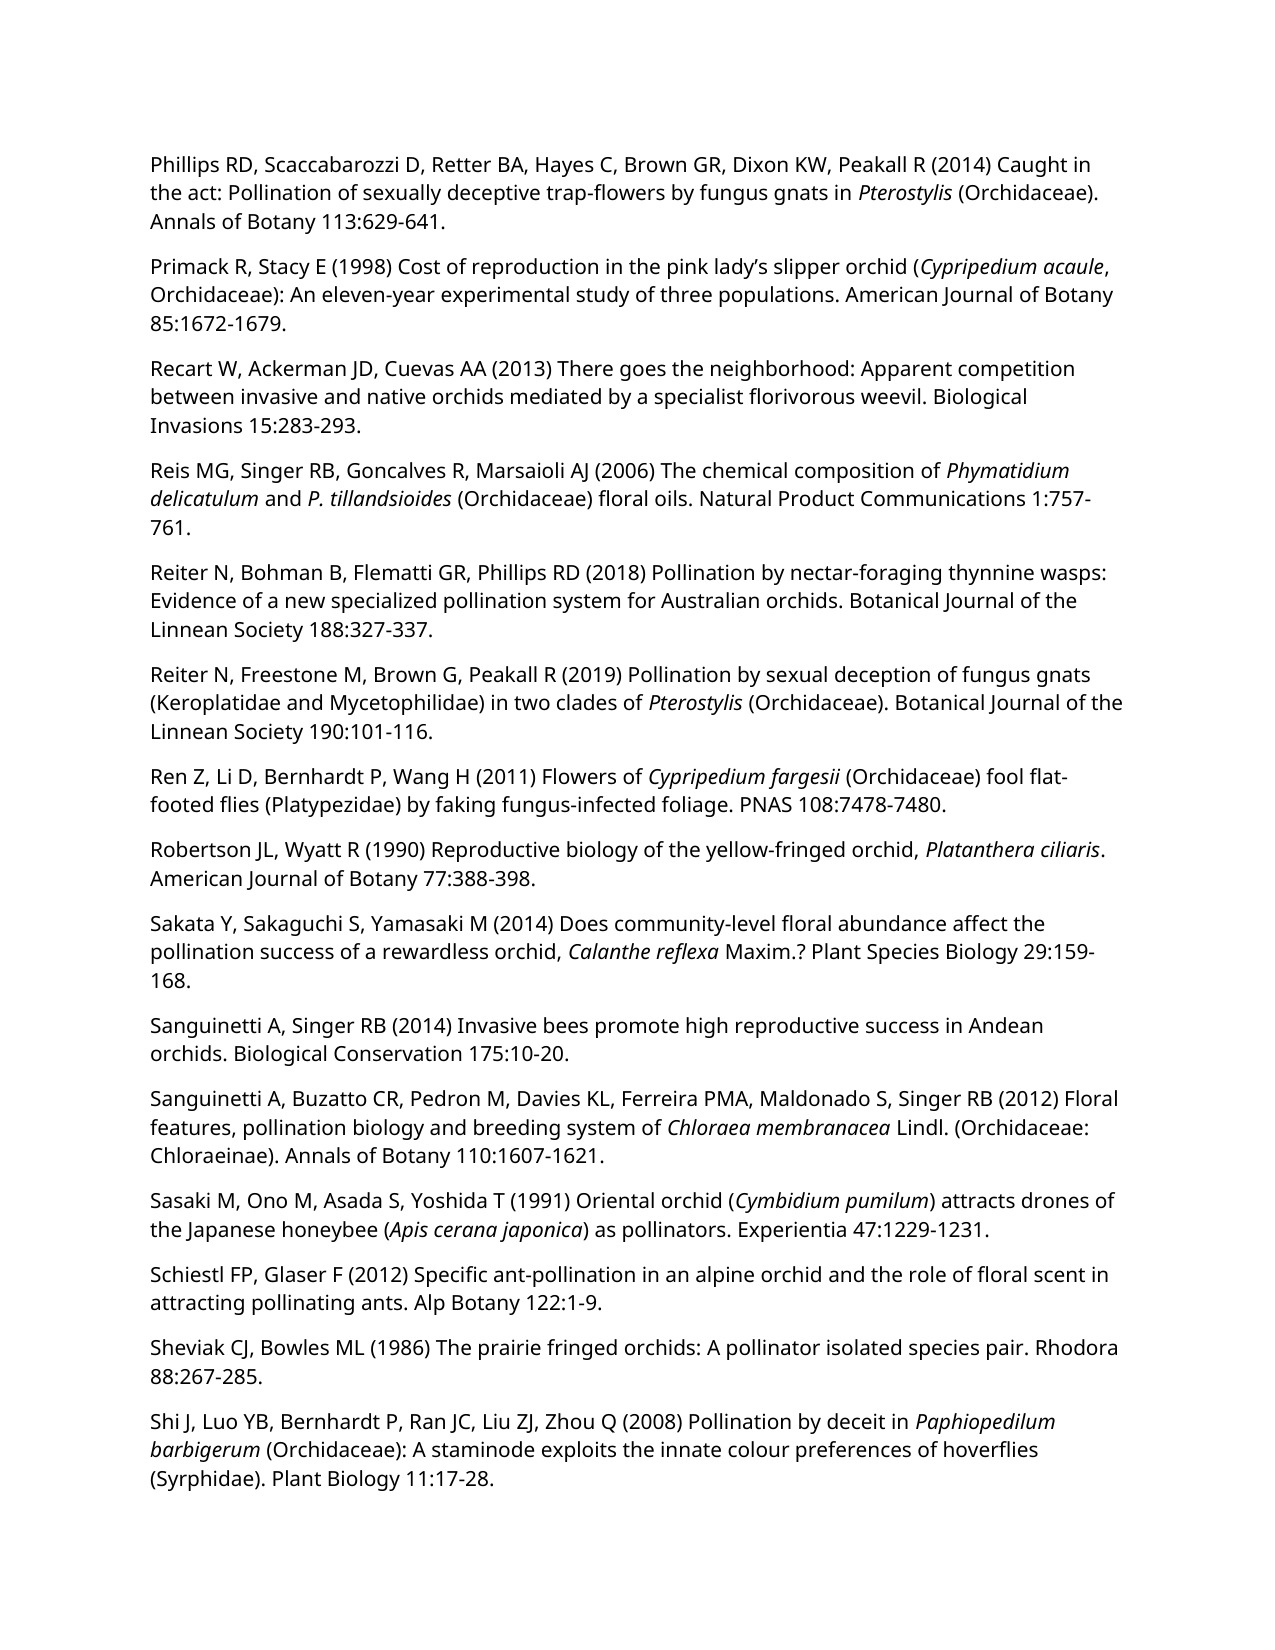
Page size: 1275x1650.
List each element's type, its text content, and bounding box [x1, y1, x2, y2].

text Phillips RD, Scaccabarozzi D, Retter BA, Hayes C, Brown GR, Dixon KW, Peakall R (2014) Caught in the act: Pollination of sexually deceptive trap-flowers by fungus gnats in Pterostylis (Orchidaceae). Annals of Botany 113:629-641. [150, 150, 1125, 235]
text Ren Z, Li D, Bernhardt P, Wang H (2011) Flowers of Cypripedium fargesii (Orchidaceae) fool flat-footed flies (Platypezidae) by faking fungus-infected foliage. PNAS 108:7478-7480. [150, 762, 1125, 819]
text Sanguinetti A, Buzatto CR, Pedron M, Davies KL, Ferreira PMA, Maldonado S, Singer RB (2012) Floral features, pollination biology and breeding system of Chloraea membranacea Lindl. (Orchidaceae: Chloraeinae). Annals of Botany 110:1607-1621. [150, 1084, 1125, 1170]
text Sakata Y, Sakaguchi S, Yamasaki M (2014) Does community-level floral abundance affect the pollination success of a rewardless orchid, Calanthe reflexa Maxim.? Plant Species Biology 29:159-168. [150, 909, 1125, 994]
text Schiestl FP, Glaser F (2012) Specific ant-pollination in an alpine orchid and the role of floral scent in attracting pollinating ants. Alp Botany 122:1-9. [150, 1260, 1125, 1317]
text Reiter N, Freestone M, Brown G, Peakall R (2019) Pollination by sexual deception of fungus gnats (Keroplatidae and Mycetophilidae) in two clades of Pterostylis (Orchidaceae). Botanical Journal of the Linnean Society 190:101-116. [150, 660, 1125, 745]
text Reiter N, Bohman B, Flematti GR, Phillips RD (2018) Pollination by nectar-foraging thynnine wasps: Evidence of a new specialized pollination system for Australian orchids. Botanical Journal of the Linnean Society 188:327-337. [150, 558, 1125, 643]
text Reis MG, Singer RB, Goncalves R, Marsaioli AJ (2006) The chemical composition of Phymatidium delicatulum and P. tillandsioides (Orchidaceae) floral oils. Natural Product Communications 1:757-761. [150, 456, 1125, 541]
text Recart W, Ackerman JD, Cuevas AA (2013) There goes the neighborhood: Apparent competition between invasive and native orchids mediated by a specialist florivorous weevil. Biological Invasions 15:283-293. [150, 354, 1125, 439]
text Sasaki M, Ono M, Asada S, Yoshida T (1991) Oriental orchid (Cymbidium pumilum) attracts drones of the Japanese honeybee (Apis cerana japonica) as pollinators. Experientia 47:1229-1231. [150, 1186, 1125, 1243]
text Sanguinetti A, Singer RB (2014) Invasive bees promote high reproductive success in Andean orchids. Biological Conservation 175:10-20. [150, 1011, 1125, 1068]
text Sheviak CJ, Bowles ML (1986) The prairie fringed orchids: A pollinator isolated species pair. Rhodora 88:267-285. [150, 1333, 1125, 1390]
text Robertson JL, Wyatt R (1990) Reproductive biology of the yellow-fringed orchid, Platanthera ciliaris. American Journal of Botany 77:388-398. [150, 835, 1125, 892]
text Shi J, Luo YB, Bernhardt P, Ran JC, Liu ZJ, Zhou Q (2008) Pollination by deceit in Paphiopedilum barbigerum (Orchidaceae): A staminode exploits the innate colour preferences of hoverflies (Syrphidae). Plant Biology 11:17-28. [150, 1407, 1125, 1492]
text Primack R, Stacy E (1998) Cost of reproduction in the pink lady’s slipper orchid (Cypripedium acaule, Orchidaceae): An eleven-year experimental study of three populations. American Journal of Botany 85:1672-1679. [150, 252, 1125, 337]
